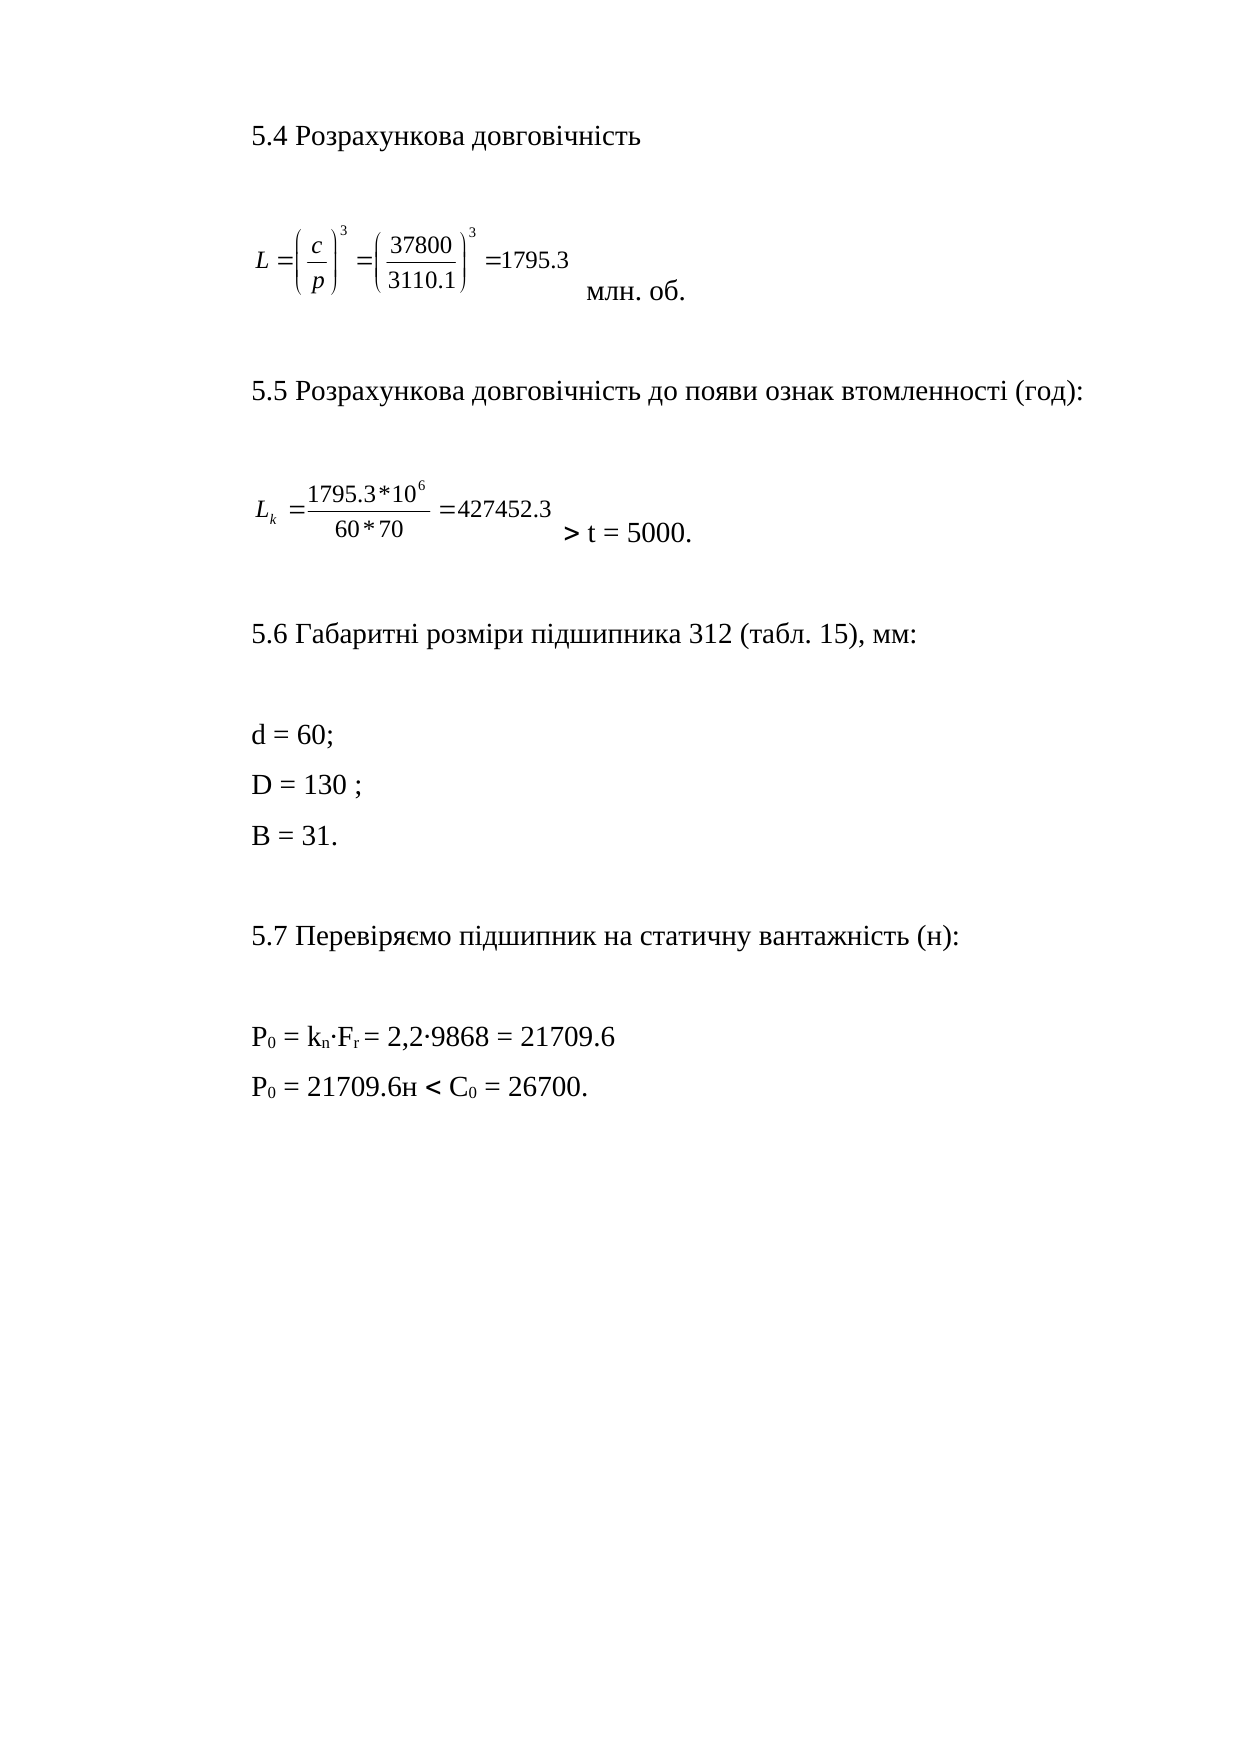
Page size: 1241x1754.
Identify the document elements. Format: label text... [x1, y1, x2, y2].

text Р0 = kn∙Fr = 2,2∙9868 = 21709.6 [177, 1019, 1152, 1052]
text d = 60; [177, 717, 1152, 751]
text В = 31. [177, 818, 1152, 851]
text 5.5 Розрахункова довговічність до появи ознак втомленності (год): [177, 373, 1152, 407]
text млн. об. [177, 219, 1152, 306]
text D = 130 ; [177, 767, 1152, 801]
text 5.4 Розрахункова довговічність [177, 118, 1152, 152]
text Р0 = 21709.6н С0 = 26700. [177, 1069, 1152, 1103]
text t = 5000. [177, 474, 1152, 549]
text 5.6 Габаритні розміри підшипника 312 (табл. 15), мм: [177, 616, 1152, 650]
text 5.7 Перевіряємо підшипник на статичну вантажність (н): [177, 918, 1152, 952]
